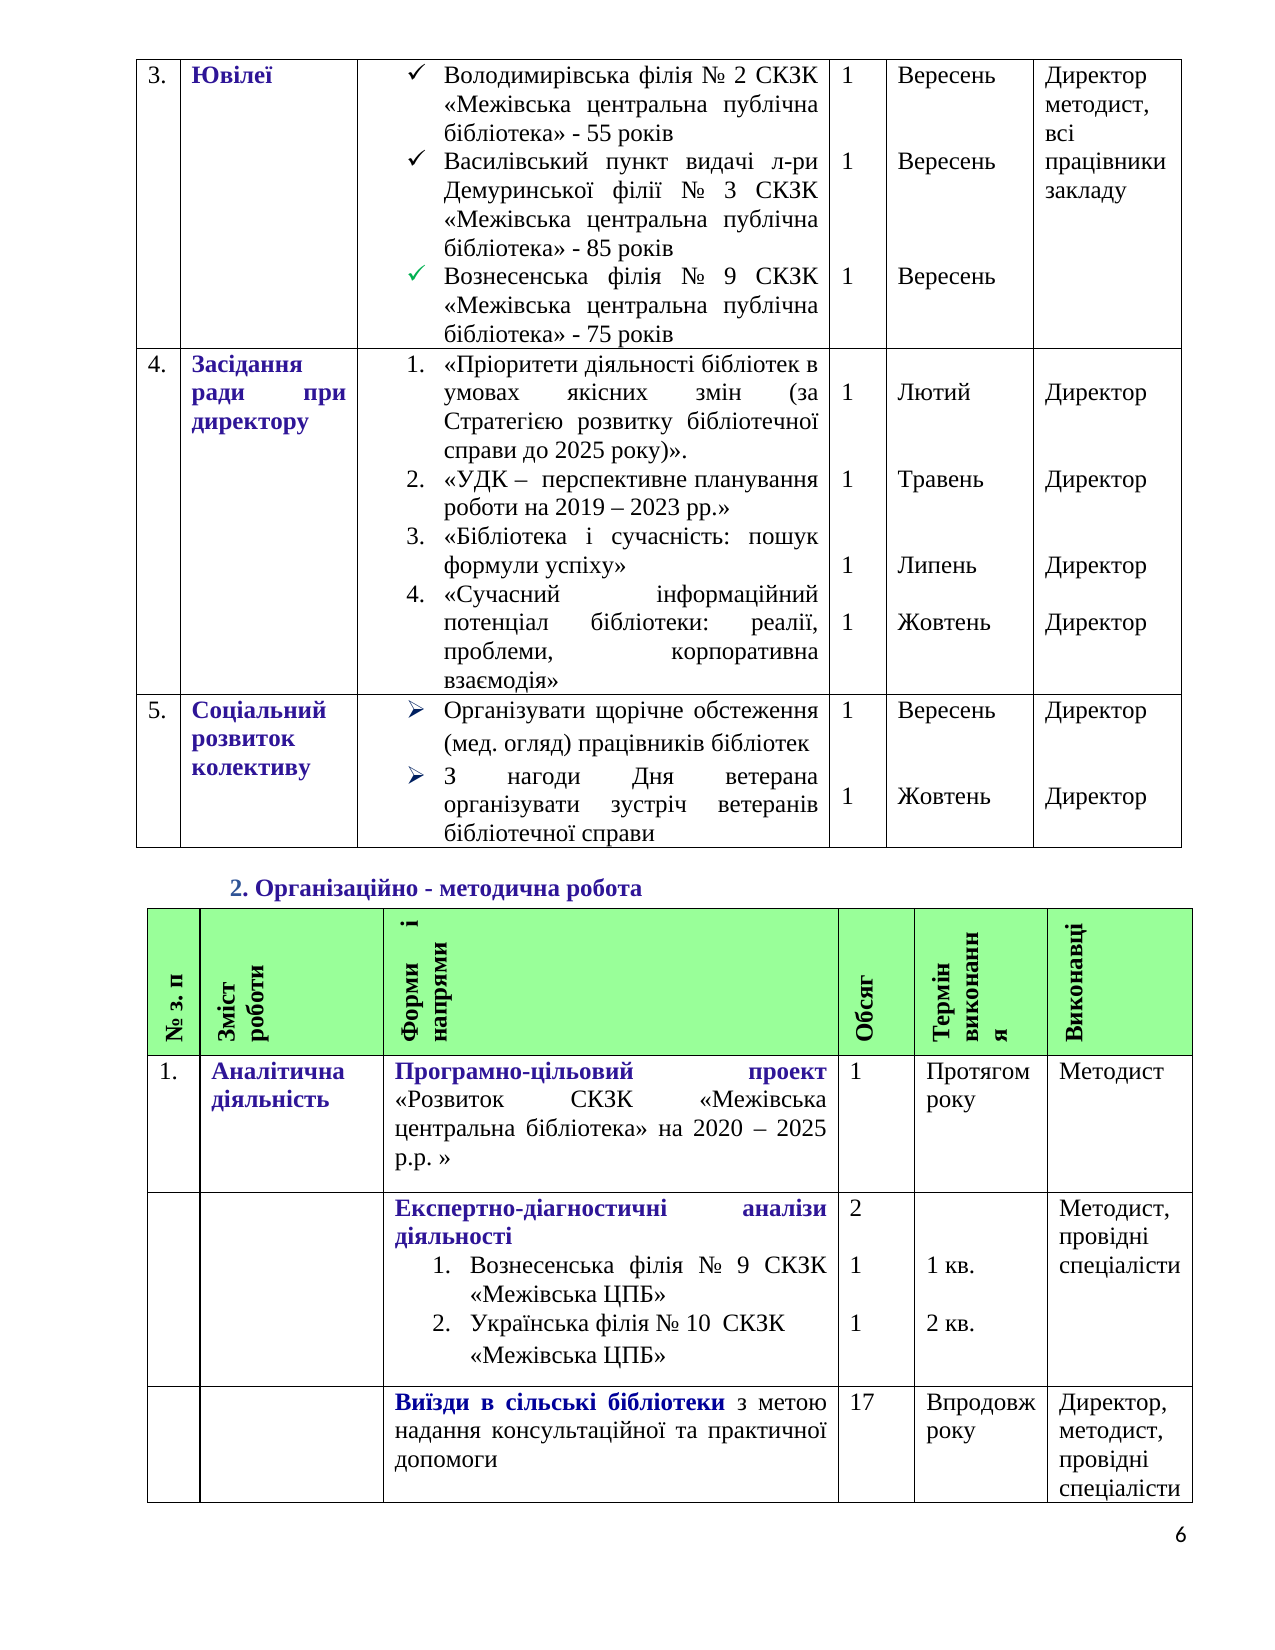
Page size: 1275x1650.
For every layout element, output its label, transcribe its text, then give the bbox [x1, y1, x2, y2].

table_cell [201, 1193, 383, 1386]
table_cell Лютий Травень Липень Жовтень [887, 349, 1033, 694]
table_cell Протягом року [915, 1056, 1047, 1192]
table_cell 17 [839, 1387, 914, 1502]
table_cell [1034, 60, 1181, 348]
table_cell 1 1 [830, 695, 886, 847]
table_cell Вересень Вересень Вересень [887, 60, 1033, 348]
table_cell Директор, методист, провідні спеціалісти [1048, 1387, 1192, 1502]
table_cell Методист [1048, 1056, 1192, 1192]
table_cell 1 кв. 2 кв. [915, 1193, 1047, 1386]
table_header Форми і напрями [384, 909, 838, 1055]
table_cell «Пріоритети діяльності бібліотек в умовах якісних змін (за Стратегією розвитку бібліотечної справи до 2025 року)». «УДК – перспективне планування роботи на 2019 – 2023 рр.» «Бібліотека і сучасність: пошук формули успіху» «Сучасний інформаційний потенціал бібліотеки: реалії, проблеми, корпоративна взаємодія» [358, 349, 829, 694]
text 2. Організаційно - методична робота [229, 873, 1186, 902]
table_cell 2 1 1 [839, 1193, 914, 1386]
table_cell Впродовж року [915, 1387, 1047, 1502]
table_cell 1 1 1 [830, 60, 886, 348]
table_cell Вересень Жовтень [887, 695, 1033, 847]
table_cell Ювілеї [181, 60, 357, 348]
table_cell Методист, провідні спеціалісти [1048, 1193, 1192, 1386]
table_cell Експертно-діагностичні аналізи діяльності Вознесенська філія № 9 СКЗК «Межівська ЦПБ» Українська філія № 10 СКЗК «Межівська ЦПБ» [384, 1193, 838, 1386]
table_cell Директор Директор [1034, 695, 1181, 847]
table_cell 3. [137, 60, 180, 348]
table_cell [201, 1387, 383, 1502]
table_cell 4. [137, 349, 180, 694]
table_header Виконавці [1048, 909, 1192, 1055]
table_header Зміст роботи [201, 909, 383, 1055]
table_cell Аналітична діяльність [201, 1056, 383, 1192]
table_cell Засідання ради при директору [181, 349, 357, 694]
table_cell 1. [148, 1056, 199, 1192]
table_header Обсяг [839, 909, 914, 1055]
table_cell [148, 1387, 199, 1502]
table_cell Володимирівська філія № 2 СКЗК «Межівська центральна публічна бібліотека» - 55 років Василівський пункт видачі л-ри Демуринської філії № 3 СКЗК «Межівська центральна публічна бібліотека» - 85 років Вознесенська філія № 9 СКЗК «Межівська центральна публічна бібліотека» - 75 років [358, 60, 829, 348]
table_cell Програмно-цільовий проект «Розвиток СКЗК «Межівська центральна бібліотека» на 2020 – 2025 р.р. » [384, 1056, 838, 1192]
table_cell Виїзди в сільські бібліотеки з метою надання консультаційної та практичної допомоги [384, 1387, 838, 1502]
table_cell Організувати щорічне обстеження (мед. огляд) працівників бібліотек З нагоди Дня ветерана організувати зустріч ветеранів бібліотечної справи [358, 695, 829, 847]
table_header Термін виконання [915, 909, 1047, 1055]
table_cell 1 1 1 1 [830, 349, 886, 694]
table_cell 5. [137, 695, 180, 847]
table_cell Соціальний розвиток колективу [181, 695, 357, 847]
table_cell 1 [839, 1056, 914, 1192]
table_header № з. п [148, 909, 199, 1055]
table_cell Директор Директор Директор Директор [1034, 349, 1181, 694]
table_cell [148, 1193, 199, 1386]
